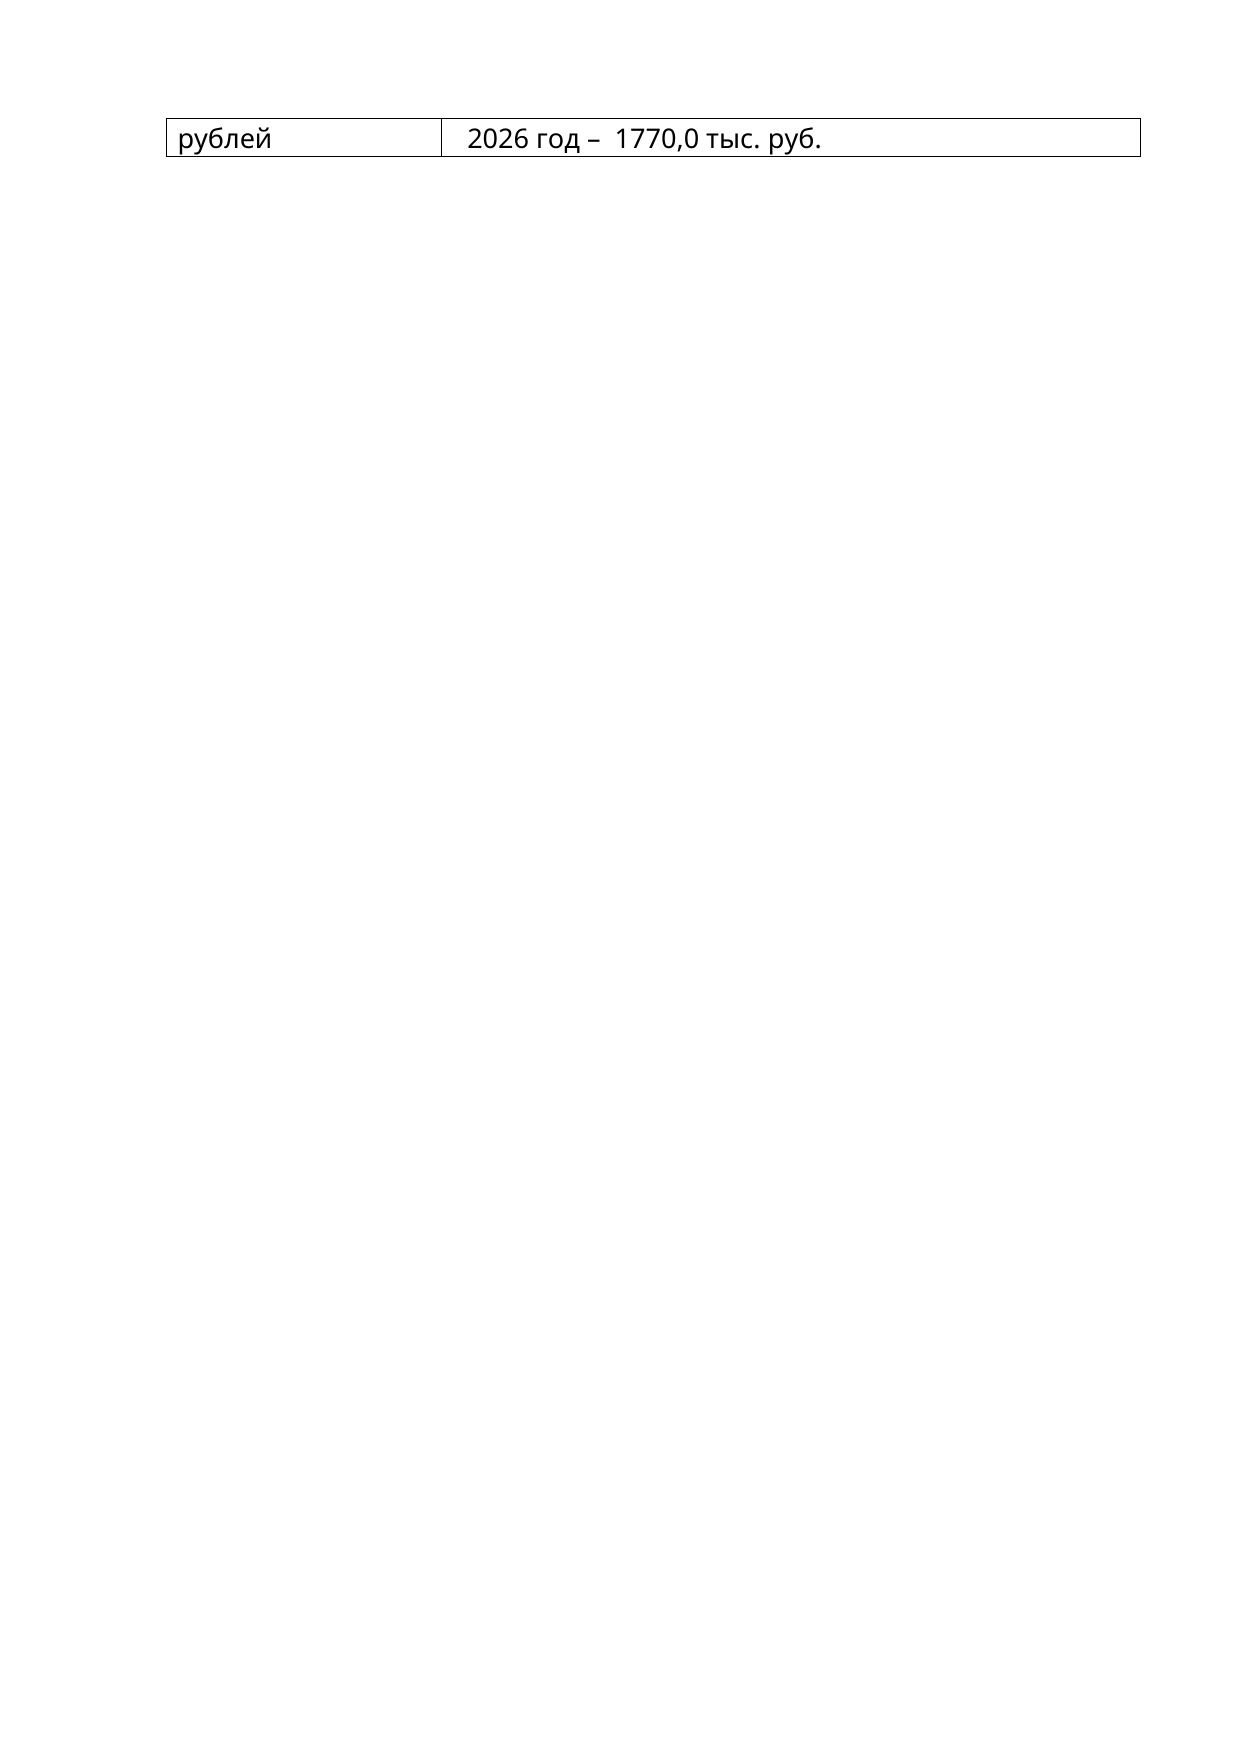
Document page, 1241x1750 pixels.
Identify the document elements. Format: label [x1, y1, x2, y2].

table_cell [442, 119, 1140, 156]
table_cell [167, 119, 441, 156]
